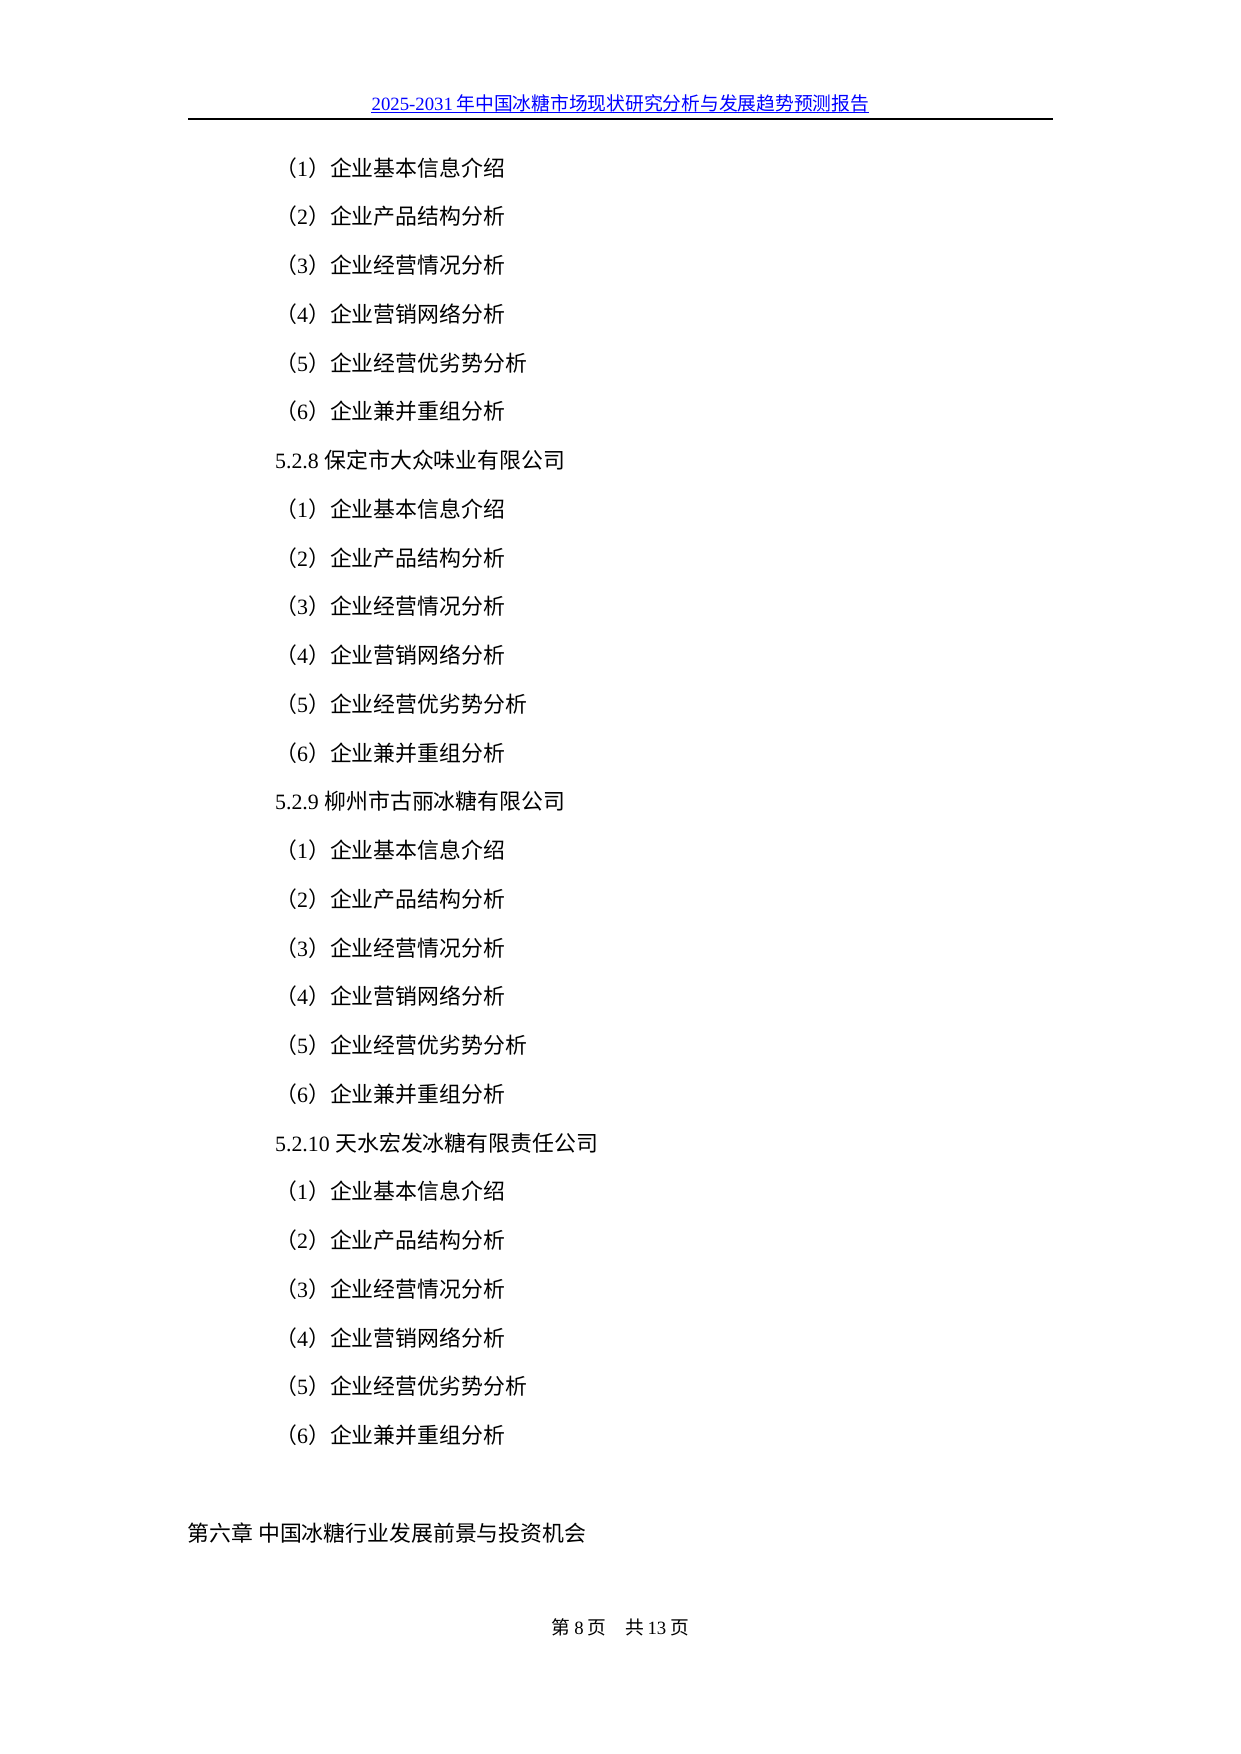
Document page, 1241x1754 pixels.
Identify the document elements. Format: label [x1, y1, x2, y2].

text [187, 150, 1053, 1548]
